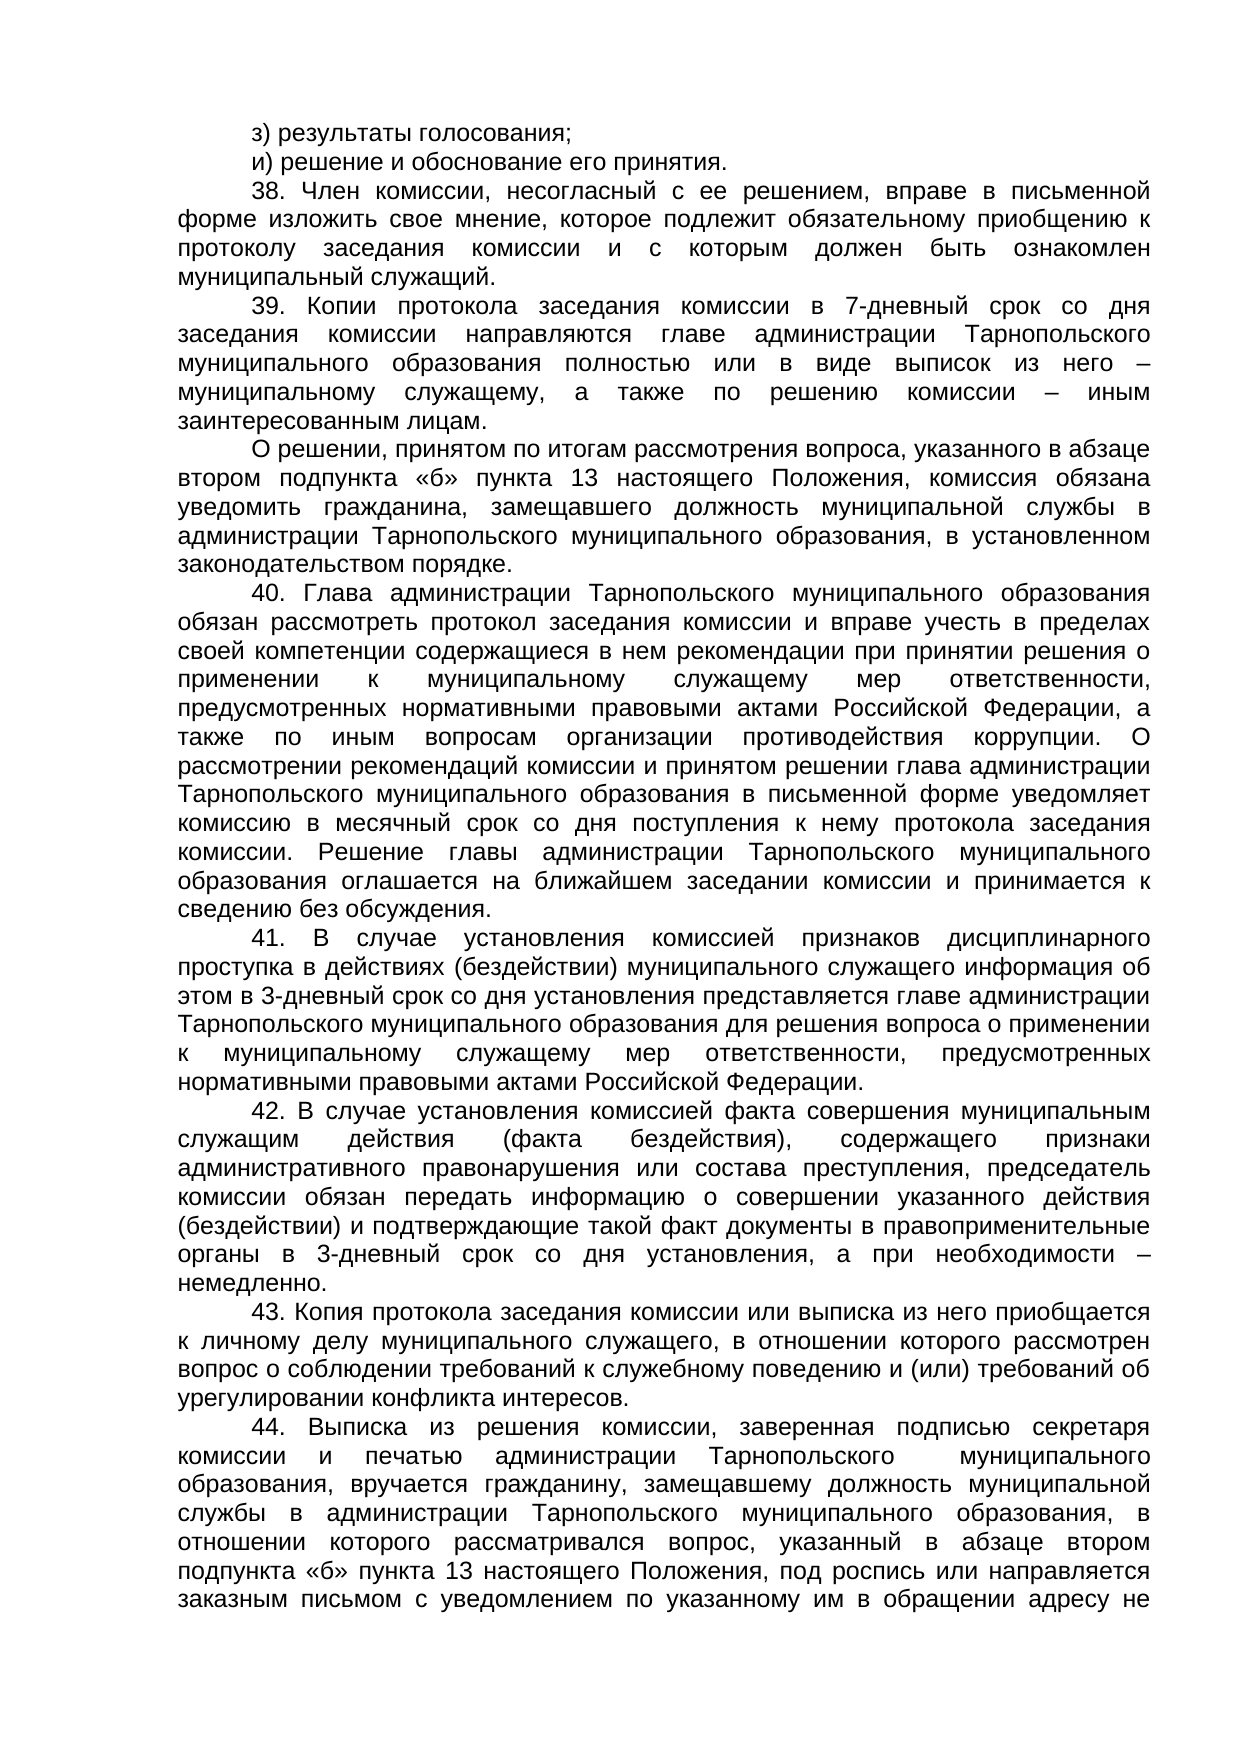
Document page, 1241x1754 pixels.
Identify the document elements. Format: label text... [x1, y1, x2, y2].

text 38. Член комиссии, несогласный с ее решением, вправе в письменной форме изложить свое мнение, которое подлежит обязательному приобщению к протоколу заседания комиссии и с которым должен быть ознакомлен муниципальный служащий. [177, 176, 1152, 291]
text 41. В случае установления комиссией признаков дисциплинарного проступка в действиях (бездействии) муниципального служащего информация об этом в 3-дневный срок со дня установления представляется главе администрации Тарнопольского муниципального образования для решения вопроса о применении к муниципальному служащему мер ответственности, предусмотренных нормативными правовыми актами Российской Федерации. [177, 923, 1152, 1096]
text з) результаты голосования; [177, 118, 1152, 147]
text 39. Копии протокола заседания комиссии в 7-дневный срок со дня заседания комиссии направляются главе администрации Тарнопольского муниципального образования полностью или в виде выписок из него – муниципальному служащему, а также по решению комиссии – иным заинтересованным лицам. [177, 291, 1152, 434]
text 43. Копия протокола заседания комиссии или выписка из него приобщается к личному делу муниципального служащего, в отношении которого рассмотрен вопрос о соблюдении требований к служебному поведению и (или) требований об урегулировании конфликта интересов. [177, 1297, 1152, 1412]
text 42. В случае установления комиссией факта совершения муниципальным служащим действия (факта бездействия), содержащего признаки административного правонарушения или состава преступления, председатель комиссии обязан передать информацию о совершении указанного действия (бездействии) и подтверждающие такой факт документы в правоприменительные органы в 3-дневный срок со дня установления, а при необходимости – немедленно. [177, 1096, 1152, 1297]
text и) решение и обоснование его принятия. [177, 147, 1152, 176]
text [177, 1412, 1152, 1613]
text О решении, принятом по итогам рассмотрения вопроса, указанного в абзаце втором подпункта «б» пункта 13 настоящего Положения, комиссия обязана уведомить гражданина, замещавшего должность муниципальной службы в администрации Тарнопольского муниципального образования, в установленном законодательством порядке. [177, 434, 1152, 578]
text 40. Глава администрации Тарнопольского муниципального образования обязан рассмотреть протокол заседания комиссии и вправе учесть в пределах своей компетенции содержащиеся в нем рекомендации при принятии решения о применении к муниципальному служащему мер ответственности, предусмотренных нормативными правовыми актами Российской Федерации, а также по иным вопросам организации противодействия коррупции. О рассмотрении рекомендаций комиссии и принятом решении глава администрации Тарнопольского муниципального образования в письменной форме уведомляет комиссию в месячный срок со дня поступления к нему протокола заседания комиссии. Решение главы администрации Тарнопольского муниципального образования оглашается на ближайшем заседании комиссии и принимается к сведению без обсуждения. [177, 578, 1152, 923]
